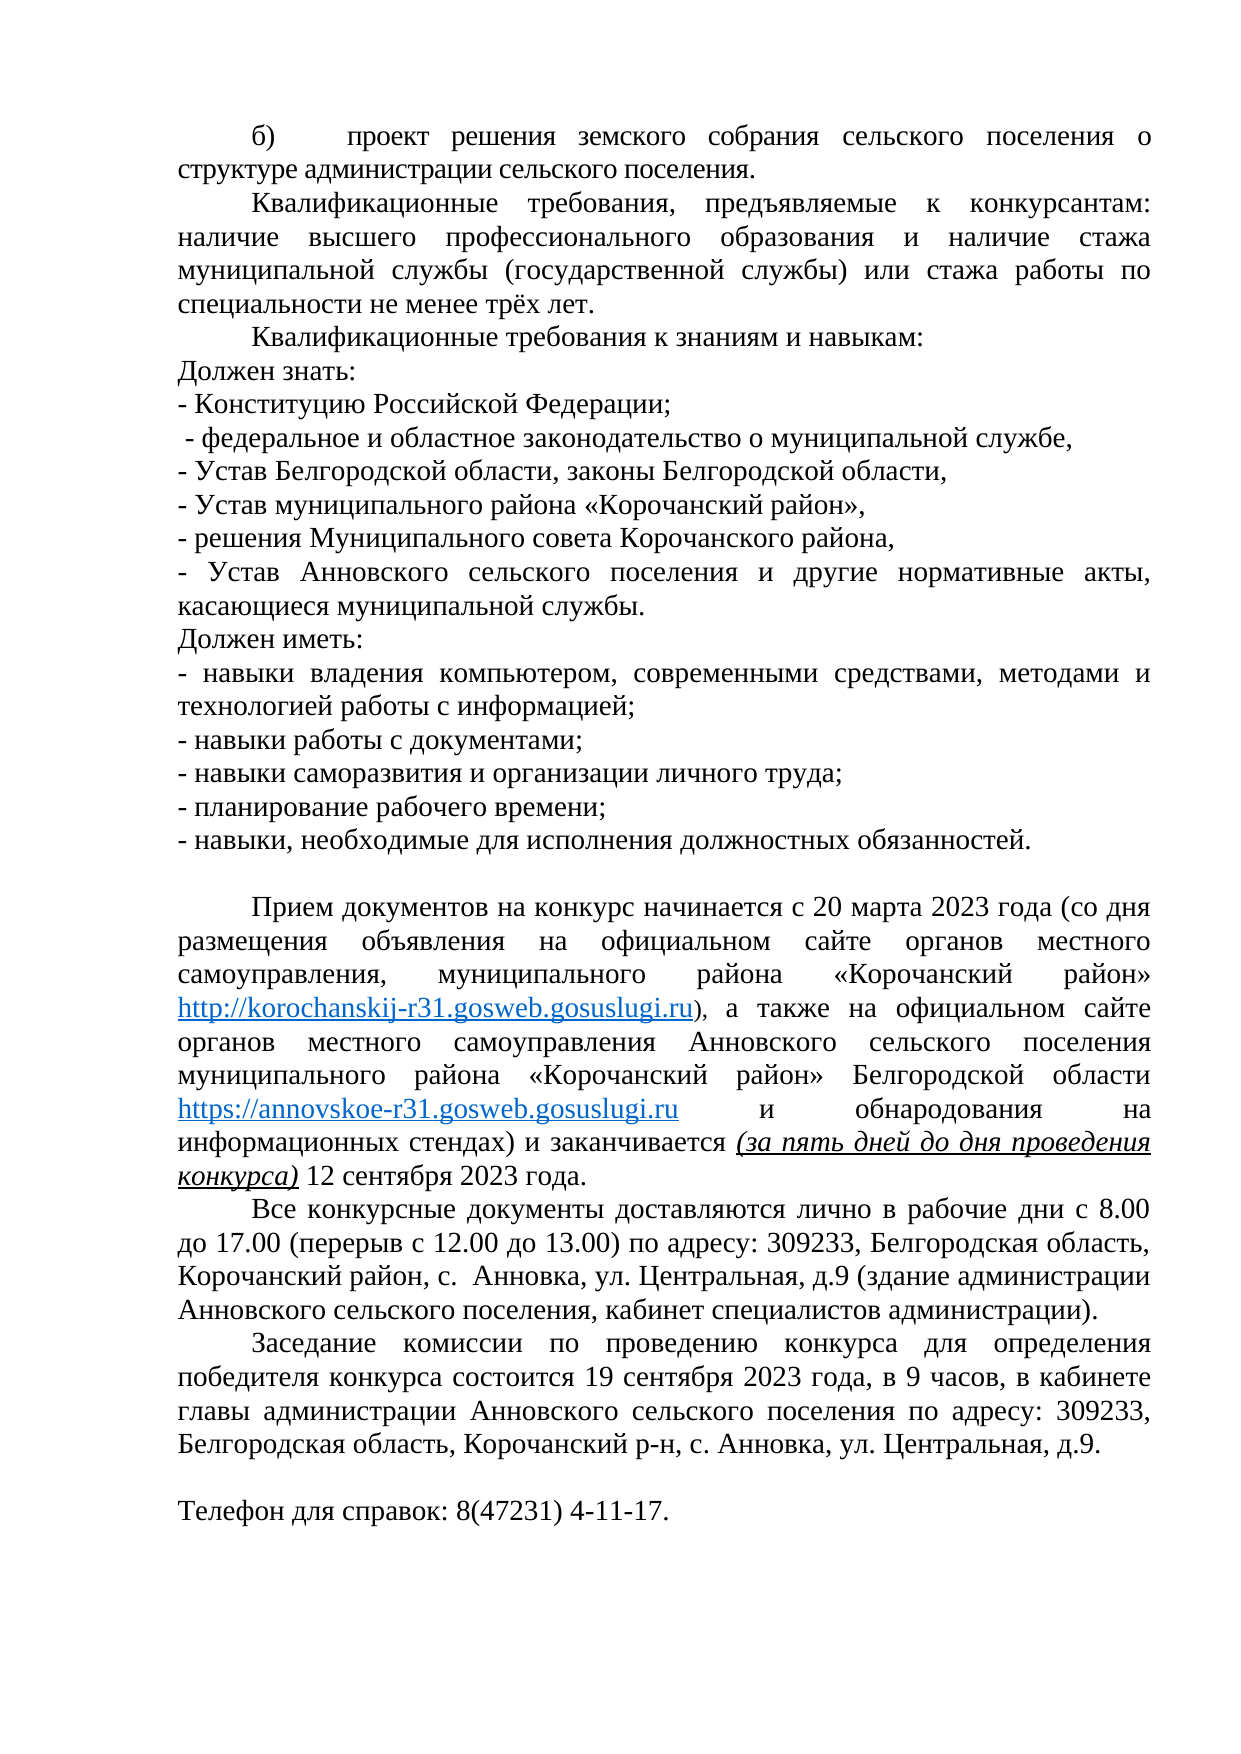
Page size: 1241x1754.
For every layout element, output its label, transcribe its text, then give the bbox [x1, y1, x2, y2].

text - навыки работы с документами; [177, 722, 1152, 755]
text - Устав Анновского сельского поселения и другие нормативные акты, касающиеся муниципальной службы. [177, 554, 1152, 621]
text - навыки владения компьютером, современными средствами, методами и технологией работы с информацией; [177, 655, 1152, 722]
text - Конституцию Российской Федерации; [177, 386, 1152, 420]
text - федеральное и областное законодательство о муниципальной службе, [177, 420, 1152, 453]
text - Устав Белгородской области, законы Белгородской области, [177, 453, 1152, 487]
text б) проект решения земского собрания сельского поселения о структуре администрации сельского поселения. [177, 118, 1152, 185]
text Заседание комиссии по проведению конкурса для определения победителя конкурса состоится 19 сентября 2023 года, в 9 часов, в кабинете главы администрации Анновского сельского поселения по адресу: 309233, Белгородская область, Корочанский р-н, с. Анновка, ул. Центральная, д.9. [177, 1326, 1152, 1460]
text Должен знать: [177, 353, 1152, 386]
text Должен иметь: [177, 621, 1152, 655]
text - навыки саморазвития и организации личного труда; [177, 755, 1152, 789]
text - решения Муниципального совета Корочанского района, [177, 521, 1152, 554]
text - Устав муниципального района «Корочанский район», [177, 487, 1152, 521]
text Телефон для справок: 8(47231) 4-11-17. [177, 1460, 1152, 1527]
text - навыки, необходимые для исполнения должностных обязанностей. [177, 822, 1152, 856]
text Все конкурсные документы доставляются лично в рабочие дни с 8.00 до 17.00 (перерыв с 12.00 до 13.00) по адресу: 309233, Белгородская область, Корочанский район, с. Анновка, ул. Центральная, д.9 (здание администрации Анновского сельского поселения, кабинет специалистов администрации). [177, 1191, 1152, 1326]
text - планирование рабочего времени; [177, 789, 1152, 822]
text Квалификационные требования, предъявляемые к конкурсантам: наличие высшего профессионального образования и наличие стажа муниципальной службы (государственной службы) или стажа работы по специальности не менее трёх лет. [177, 185, 1152, 319]
text Квалификационные требования к знаниям и навыкам: [177, 319, 1152, 353]
text Прием документов на конкурс начинается с 20 марта 2023 года (со дня размещения объявления на официальном сайте органов местного самоуправления, муниципального района «Корочанский район» http://korochanskij-r31.gosweb.gosuslugi.ru), а также на официальном сайте органов местного самоуправления Анновского сельского поселения муниципального района «Корочанский район» Белгородской области https://annovskoe-r31.gosweb.gosuslugi.ru и обнародования на информационных стендах) и заканчивается (за пять дней до дня проведения конкурса) 12 сентября 2023 года. [177, 889, 1152, 1191]
